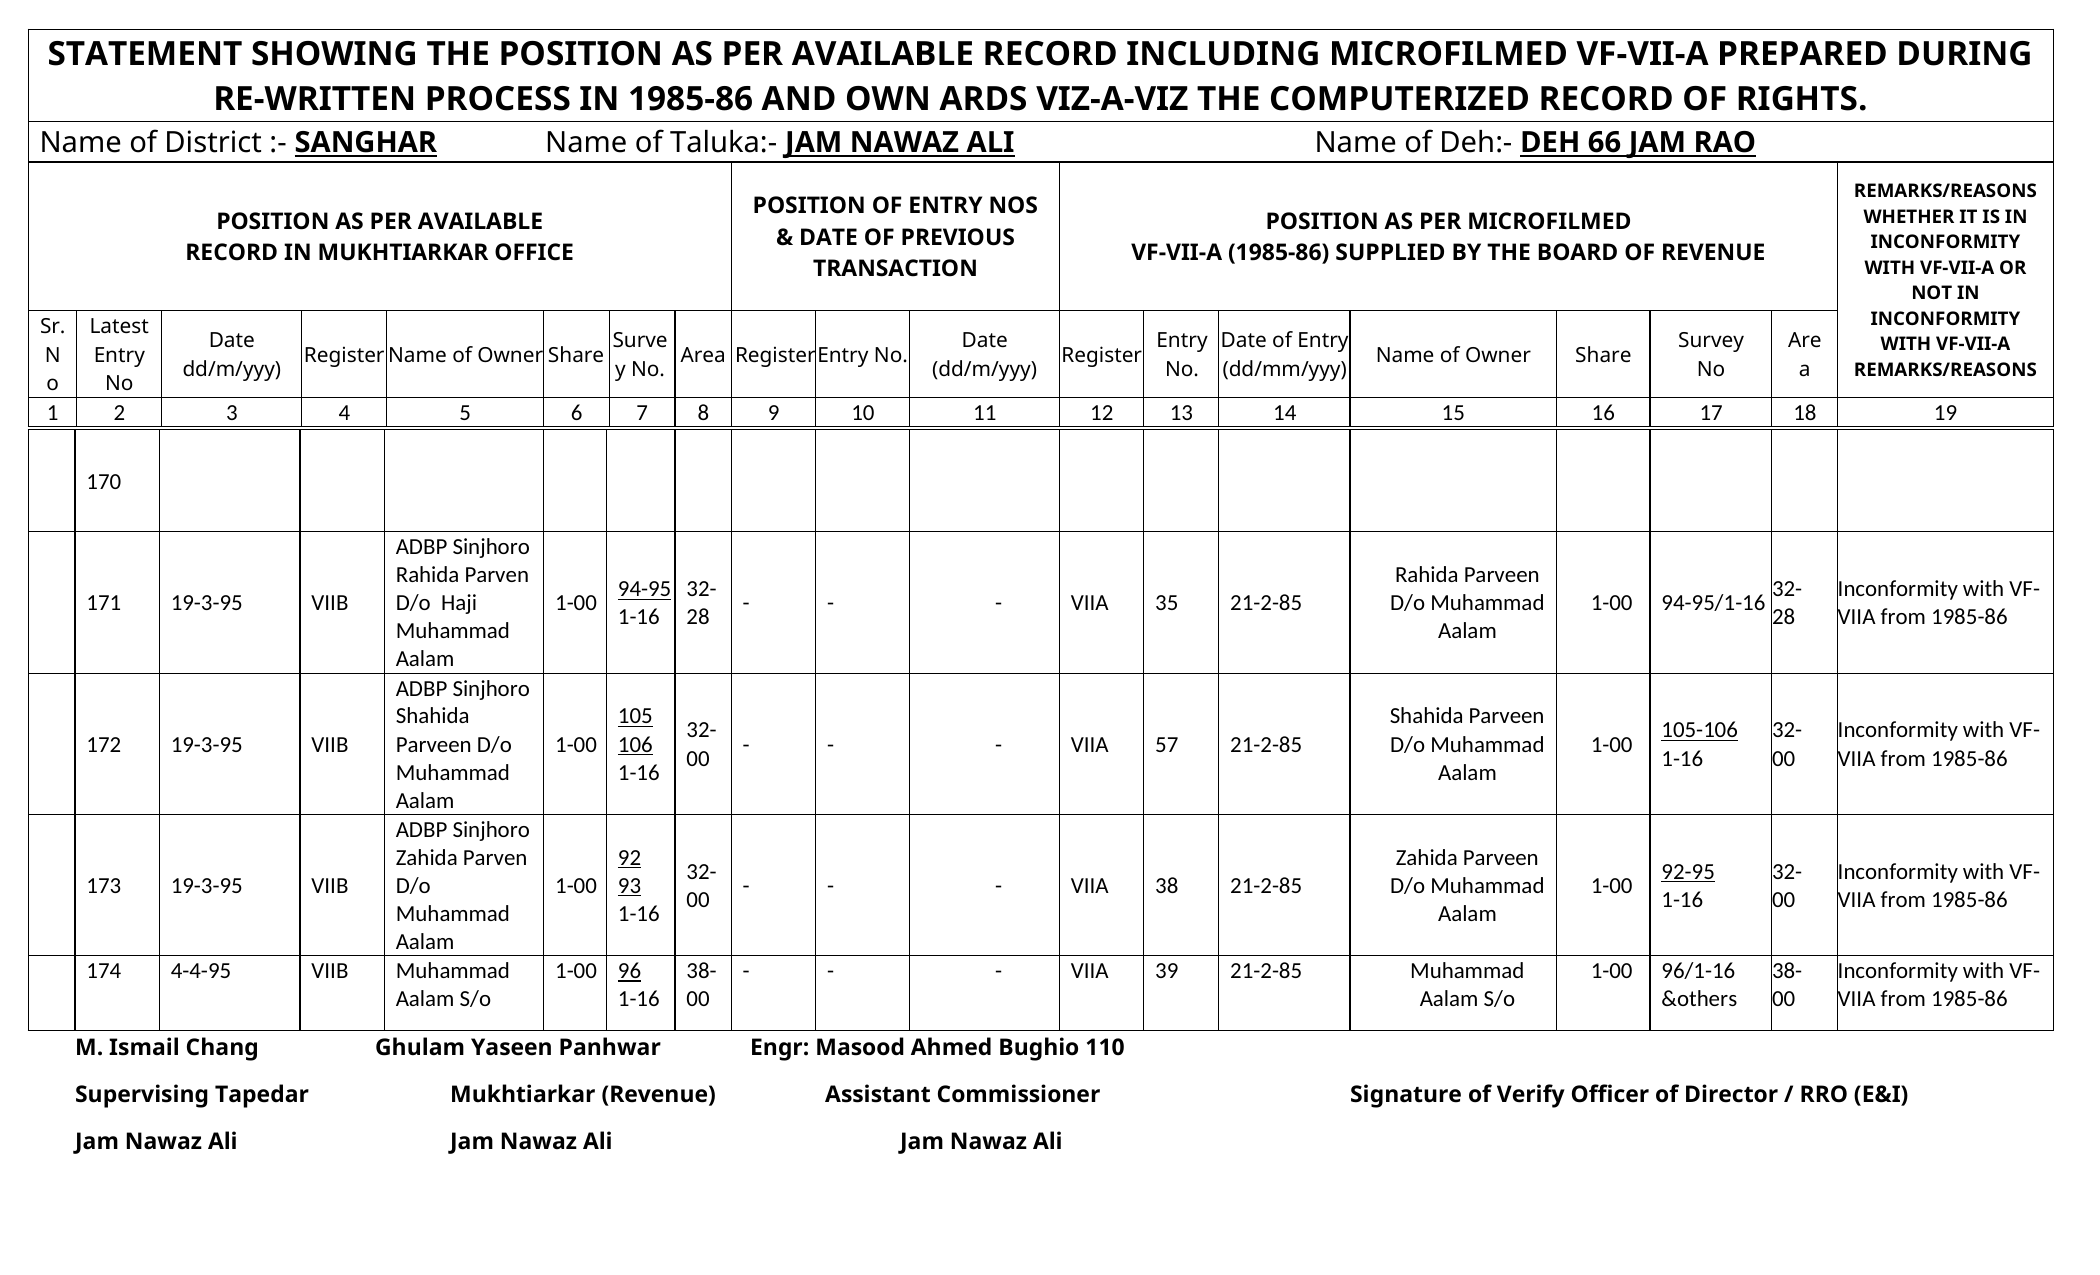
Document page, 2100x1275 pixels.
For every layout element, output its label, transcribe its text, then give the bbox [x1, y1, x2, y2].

table_cell 1-00 [544, 674, 606, 814]
table_cell 21-2-85 [1219, 815, 1349, 955]
table_cell [385, 430, 543, 531]
table_cell [1772, 430, 1837, 531]
table_cell - [732, 815, 815, 955]
table_cell 1-00 [1557, 674, 1649, 814]
table_cell Inconformity with VF-VIIA from 1985-86 [1838, 532, 2053, 673]
table_cell 1-00 [544, 956, 606, 1030]
table_cell 39 [1144, 956, 1218, 1030]
table_cell 173 [76, 815, 159, 955]
table_cell 32- 28 [1772, 532, 1837, 673]
table_cell [29, 956, 74, 1030]
table_cell 38- 00 [1772, 956, 1837, 1030]
table_cell 1-00 [1557, 815, 1649, 955]
table_cell - [816, 674, 909, 814]
table_cell 96/1-16 &others [1651, 956, 1771, 1030]
table_cell - [816, 532, 909, 673]
table_cell 38 [1144, 815, 1218, 955]
table_cell VIIB [301, 532, 384, 673]
table_cell 96 1-16 & othrs [607, 956, 674, 1030]
table_cell [160, 430, 299, 531]
table_cell 105-106 1-16 [1651, 674, 1771, 814]
table_cell [1651, 430, 1771, 531]
table_cell - [910, 815, 1059, 955]
table_cell [29, 532, 74, 673]
table_cell [676, 430, 731, 531]
table_cell 1-00 [544, 815, 606, 955]
table_cell [1060, 430, 1143, 531]
table_cell - [816, 956, 909, 1030]
table_cell VIIB [301, 815, 384, 955]
table_cell 19-3-95 [160, 674, 299, 814]
table_cell Zahida Parveen D/o Muhammad Aalam [1351, 815, 1556, 955]
table_cell ADBP Sinjhoro Rahida Parven D/o Haji Muhammad Aalam [385, 532, 543, 673]
table_cell [29, 674, 74, 814]
table_cell 32- 00 [1772, 815, 1837, 955]
table_cell [29, 815, 74, 955]
table_cell [1557, 430, 1649, 531]
table_cell - [732, 674, 815, 814]
table_cell Inconformity with VF-VIIA from 1985-86 [1838, 674, 2053, 814]
table_cell [1144, 430, 1218, 531]
table_cell [544, 430, 606, 531]
table_cell Muhammad Aalam S/o Nak Muhammad [1351, 956, 1556, 1030]
table_cell VIIB [301, 956, 384, 1030]
table_cell [301, 430, 384, 531]
table_cell 94-95 1-16 [607, 532, 674, 673]
table_cell 57 [1144, 674, 1218, 814]
table_cell 1-00 [544, 532, 606, 673]
table_cell [732, 430, 815, 531]
table_cell 1-00 [1557, 532, 1649, 673]
table_cell - [910, 956, 1059, 1030]
table_cell VIIA [1060, 815, 1143, 955]
table_cell 21-2-85 [1219, 956, 1349, 1030]
table_cell 35 [1144, 532, 1218, 673]
table_cell Muhammad Aalam S/o Nak Muhammad [385, 956, 543, 1030]
table_cell 94-95/1-16 [1651, 532, 1771, 673]
table_cell 92-95 1-16 [1651, 815, 1771, 955]
table_cell Shahida Parveen D/o Muhammad Aalam [1351, 674, 1556, 814]
table_cell VIIA [1060, 956, 1143, 1030]
table_cell - [910, 532, 1059, 673]
table_cell 172 [76, 674, 159, 814]
table_cell Inconformity with VF-VIIA from 1985-86 [1838, 956, 2053, 1030]
table_cell [1351, 430, 1556, 531]
table_cell 170 [76, 430, 159, 531]
table_cell 32- 00 [1772, 674, 1837, 814]
table_cell [29, 430, 74, 531]
table_cell 21-2-85 [1219, 674, 1349, 814]
table_cell 32-28 [676, 532, 731, 673]
table_cell 105 106 1-16 [607, 674, 674, 814]
table_cell VIIA [1060, 532, 1143, 673]
table_cell - [816, 815, 909, 955]
table_cell 174 [76, 956, 159, 1030]
table_cell [910, 430, 1059, 531]
table_cell VIIA [1060, 674, 1143, 814]
table_cell 21-2-85 [1219, 532, 1349, 673]
table_cell 4-4-95 [160, 956, 299, 1030]
table_cell [607, 430, 674, 531]
table_cell 19-3-95 [160, 815, 299, 955]
table_cell ADBP Sinjhoro Zahida Parven D/o Muhammad Aalam [385, 815, 543, 955]
table_cell 38-00 [676, 956, 731, 1030]
table_cell Rahida Parveen D/o Muhammad Aalam [1351, 532, 1556, 673]
table_cell - [732, 532, 815, 673]
table_cell 32-00 [676, 674, 731, 814]
table_cell [1838, 430, 2053, 531]
table_cell 171 [76, 532, 159, 673]
table_cell 92 93 1-16 [607, 815, 674, 955]
table_cell ADBP Sinjhoro Shahida Parveen D/o Muhammad Aalam [385, 674, 543, 814]
table_cell 19-3-95 [160, 532, 299, 673]
table_cell [816, 430, 909, 531]
table_cell - [732, 956, 815, 1030]
table_cell 32-00 [676, 815, 731, 955]
table_cell 1-00 [1557, 956, 1649, 1030]
table_cell [1219, 430, 1349, 531]
table_cell VIIB [301, 674, 384, 814]
table_cell Inconformity with VF-VIIA from 1985-86 [1838, 815, 2053, 955]
table_cell - [910, 674, 1059, 814]
